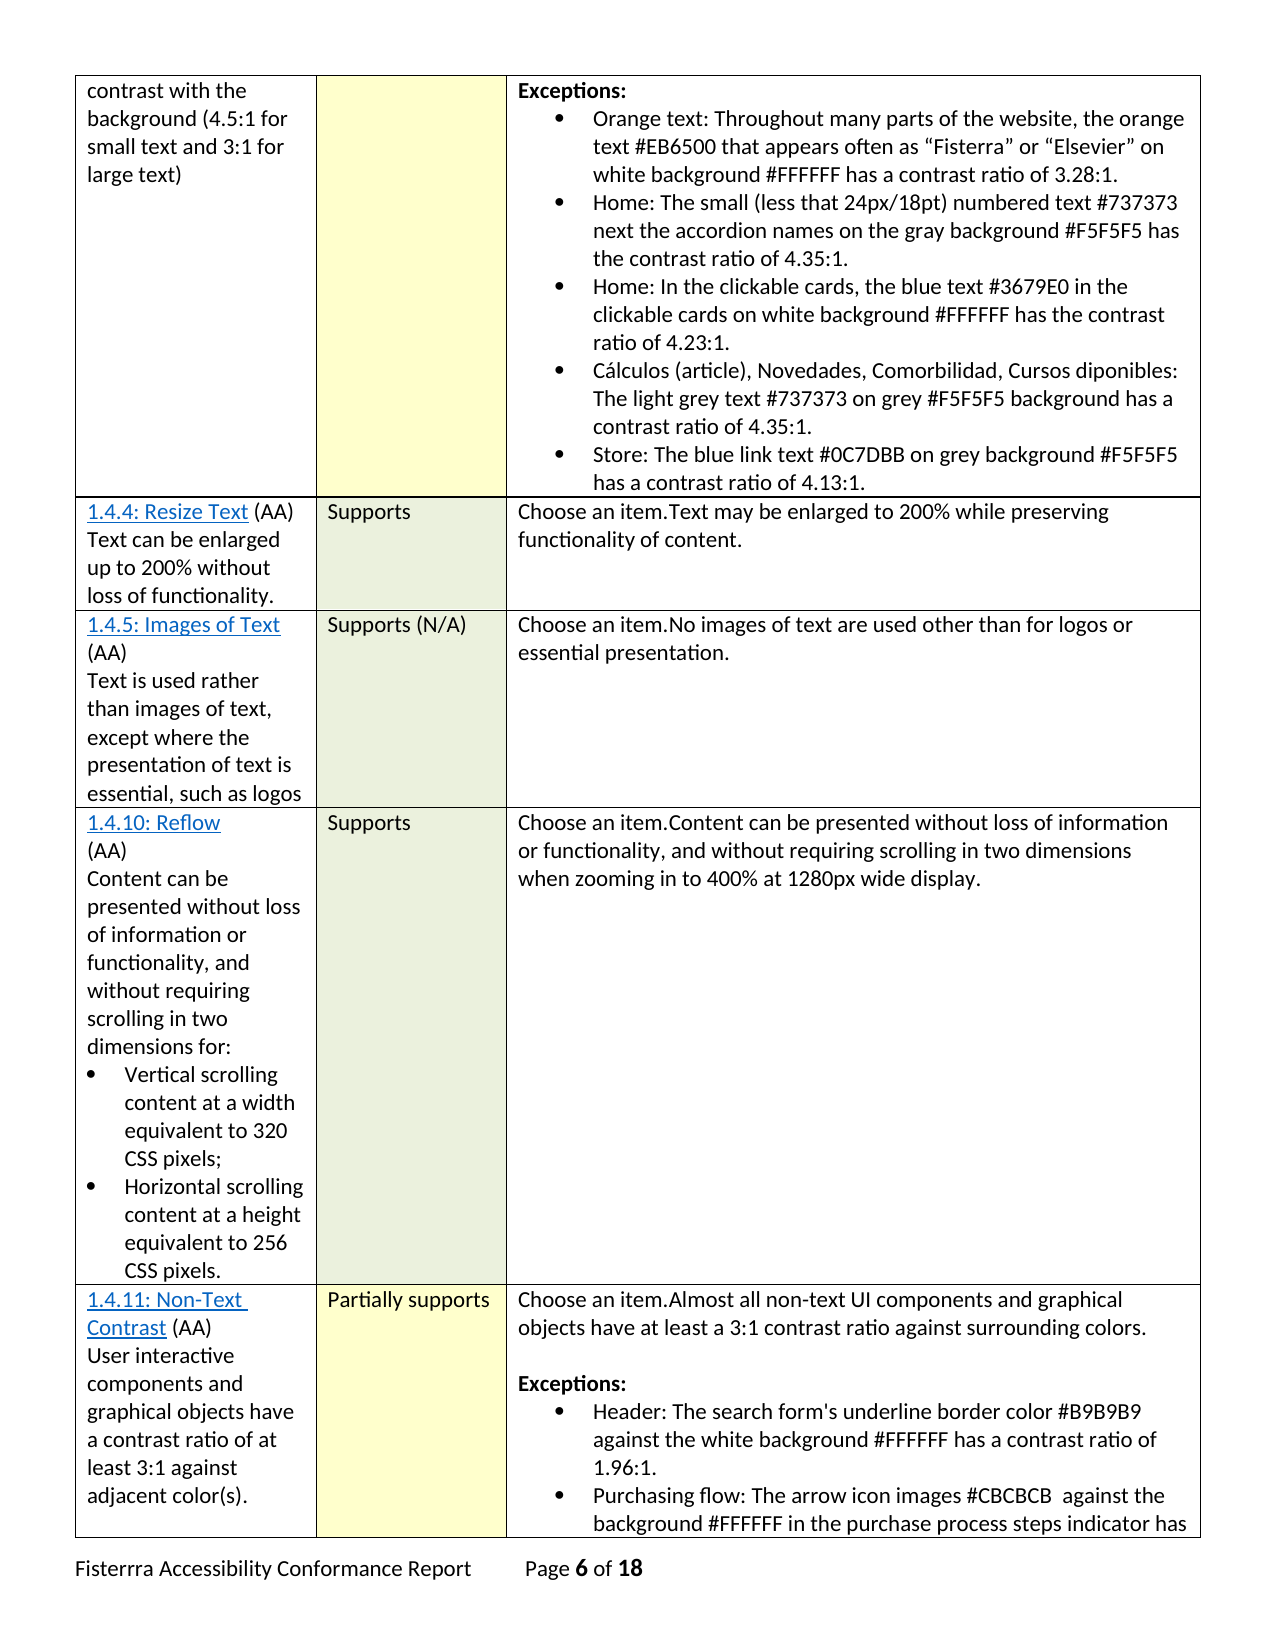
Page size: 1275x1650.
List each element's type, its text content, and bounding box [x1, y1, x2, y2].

table_cell [317, 808, 506, 1284]
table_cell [507, 1285, 1200, 1537]
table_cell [76, 1285, 316, 1537]
table_cell No images of text are used other than for logos or essential presentation. [507, 611, 1200, 807]
table_cell [317, 611, 506, 807]
table_cell [317, 76, 506, 496]
table_cell [317, 498, 506, 609]
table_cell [76, 76, 316, 496]
table_cell 1.4.5: Images of Text (AA) Text is used rather than images of text, except where the presentation of text is essential, such as logos [76, 611, 316, 807]
table_cell [317, 1285, 506, 1537]
table_cell Text may be enlarged to 200% while preserving functionality of content. [507, 498, 1200, 609]
table_cell 1.4.10: Reflow (AA) Content can be presented without loss of information or functionality, and without requiring scrolling in two dimensions for: Vertical scrolling content at a width equivalent to 320 CSS pixels; Horizontal scrolling content at a height equivalent to 256 CSS pixels. [76, 808, 316, 1284]
table_cell 1.4.4: Resize Text (AA) Text can be enlarged up to 200% without loss of functionality. [76, 498, 316, 609]
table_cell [507, 76, 1200, 496]
table_cell Content can be presented without loss of information or functionality, and without requiring scrolling in two dimensions when zooming in to 400% at 1280px wide display. [507, 808, 1200, 1284]
